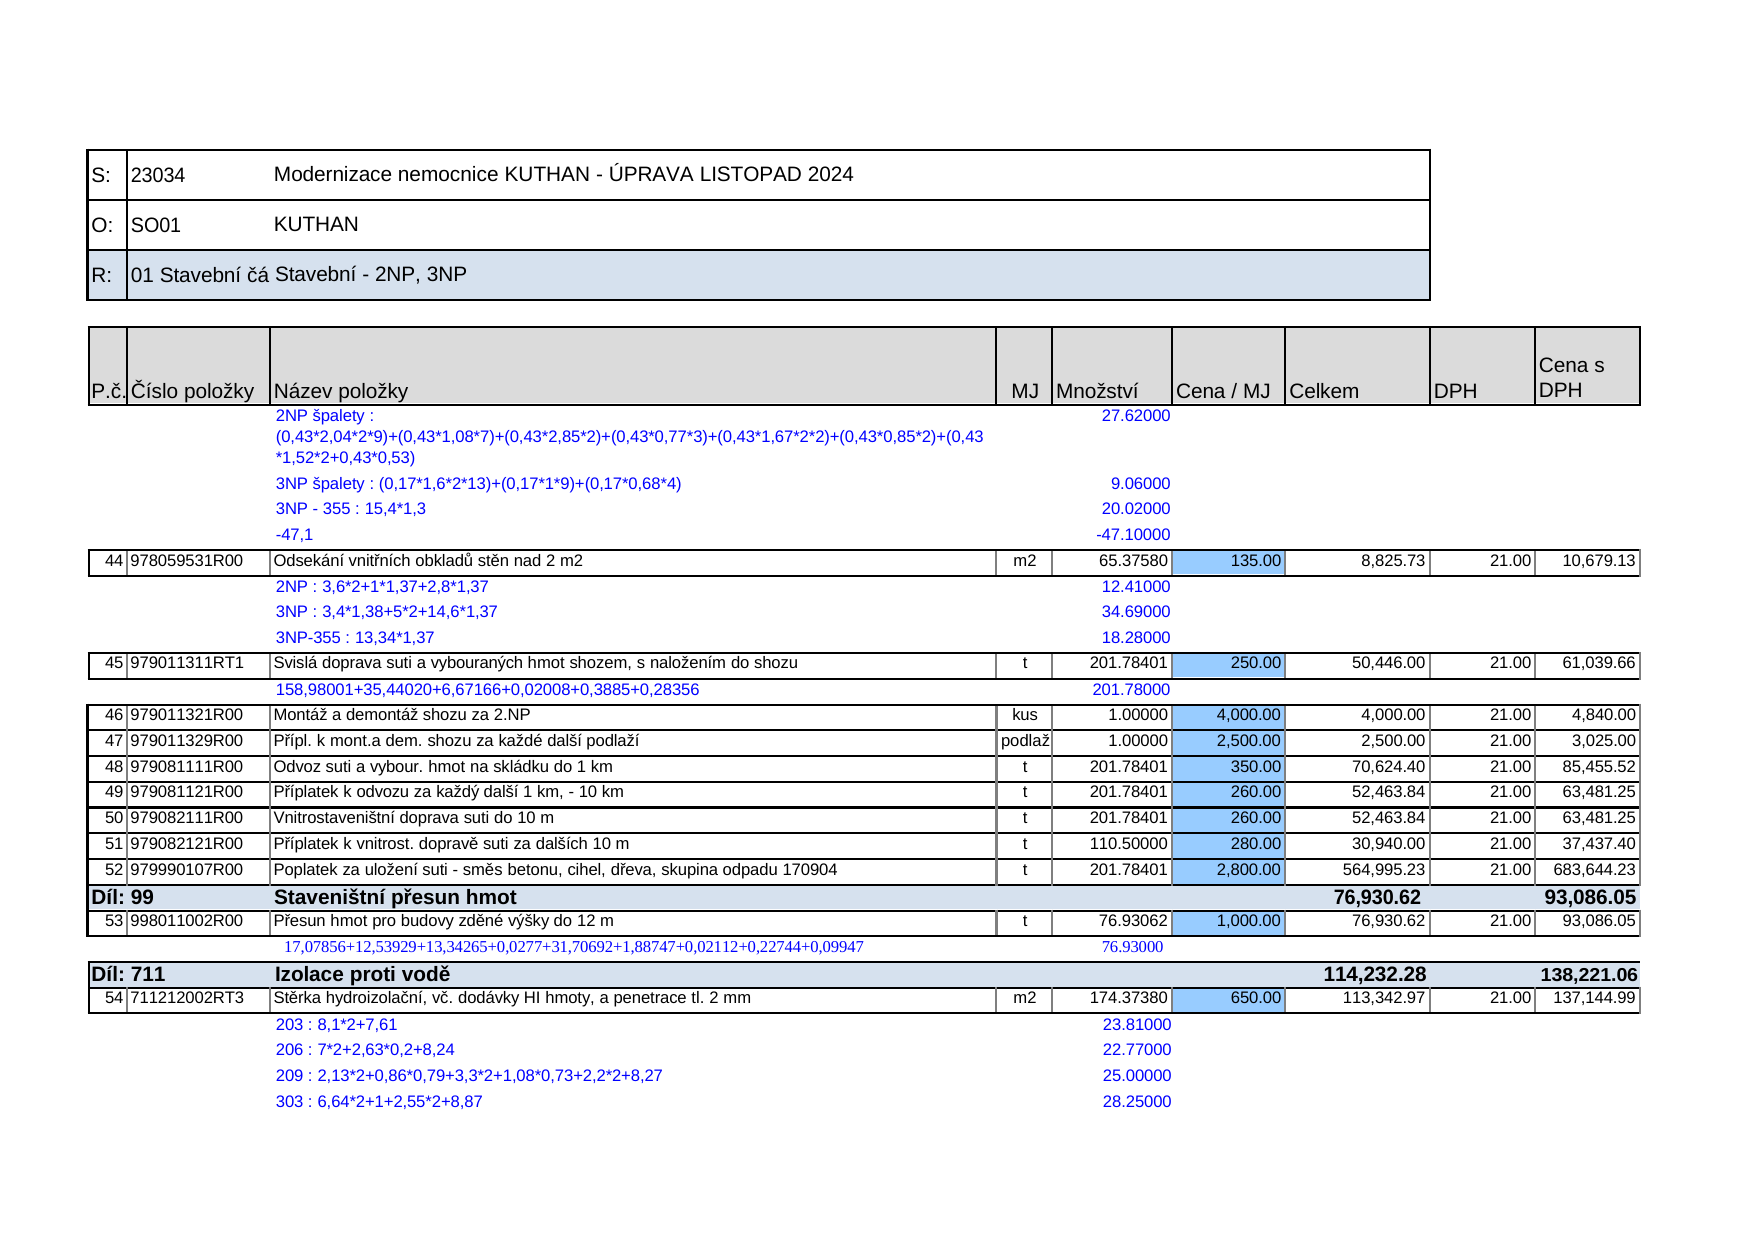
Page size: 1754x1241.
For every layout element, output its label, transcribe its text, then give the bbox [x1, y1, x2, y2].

table_cell 350.00 [1173, 757, 1284, 781]
table_cell Odvoz suti a vybour. hmot na skládku do 1 km [271, 757, 995, 781]
table_header Montáž a demontáž shozu za 2.NP [271, 706, 995, 729]
table_cell 63,481.25 [1536, 809, 1639, 832]
table_cell 51 [89, 834, 126, 858]
table_cell 2,500.00 [1173, 731, 1284, 755]
table_cell 1.00000 [1053, 731, 1171, 755]
table_cell 2,800.00 [1173, 860, 1284, 884]
table_cell 85,455.52 [1536, 757, 1639, 781]
table_cell 21.00 [1431, 860, 1534, 884]
table_cell 260.00 [1173, 809, 1284, 832]
table_cell 76.93062 [1053, 912, 1171, 935]
table_cell 52,463.84 [1286, 783, 1429, 806]
table_cell 70,624.40 [1286, 757, 1429, 781]
table_cell 206 : 7*2+2,63*0,2+8,24 [270, 1038, 885, 1063]
table_header 4,000.00 [1173, 706, 1284, 729]
table_cell Příplatek k vnitrost. dopravě suti za dalších 10 m [271, 834, 995, 858]
table_cell Přípl. k mont.a dem. shozu za každé další podlaží [271, 731, 995, 755]
table_header 23.81000 [885, 1014, 1177, 1038]
table_cell 564,995.23 [1286, 860, 1429, 884]
table_cell 52 [89, 860, 126, 884]
table_cell 53 [89, 912, 126, 935]
text 17,07856+12,53929+13,34265+0,0277+31,70692+1,88747+0,02112+0,22744+0,09947 76.93000 [77, 937, 1735, 956]
table_cell t [998, 860, 1051, 884]
table_cell SO01 KUTHAN [128, 201, 1429, 249]
table_cell 683,644.23 [1536, 860, 1639, 884]
table_cell t [998, 783, 1051, 806]
table_cell Příplatek k odvozu za každý další 1 km, - 10 km [271, 783, 995, 806]
table_cell 998011002R00 [128, 912, 269, 935]
table_cell Poplatek za uložení suti - směs betonu, cihel, dřeva, skupina odpadu 170904 [271, 860, 995, 884]
table_header 4,000.00 [1286, 706, 1429, 729]
table_cell 979082111R00 [128, 809, 269, 832]
table_cell 22.77000 [885, 1038, 1177, 1063]
table_cell 201.78401 [1053, 783, 1171, 806]
table_cell 21.00 [1431, 809, 1534, 832]
table_cell 979081111R00 [128, 757, 269, 781]
table_cell 209 : 2,13*2+0,86*0,79+3,3*2+1,08*0,73+2,2*2+8,27 [270, 1064, 885, 1089]
table_cell 979990107R00 [128, 860, 269, 884]
table_cell 30,940.00 [1286, 834, 1429, 858]
table_header 4,840.00 [1536, 706, 1639, 729]
table_cell 201.78401 [1053, 860, 1171, 884]
table_cell 21.00 [1431, 757, 1534, 781]
table_cell 50 [89, 809, 126, 832]
table_cell 979011329R00 [128, 731, 269, 755]
table_cell O: [89, 201, 126, 249]
table_cell 303 : 6,64*2+1+2,55*2+8,87 [270, 1089, 885, 1121]
table_cell 63,481.25 [1536, 783, 1639, 806]
table_cell t [998, 912, 1051, 935]
table_cell 21.00 [1431, 731, 1534, 755]
table_cell 76,930.62 [1286, 912, 1429, 935]
table_header 1.00000 [1053, 706, 1171, 729]
table_cell 201.78401 [1053, 809, 1171, 832]
table_header S: [89, 151, 126, 199]
table_cell podlaž [998, 731, 1051, 755]
table_cell 48 [89, 757, 126, 781]
table_cell Vnitrostaveništní doprava suti do 10 m [271, 809, 995, 832]
table_cell 280.00 [1173, 834, 1284, 858]
table_cell 47 [89, 731, 126, 755]
table_cell 979082121R00 [128, 834, 269, 858]
table_cell t [998, 757, 1051, 781]
table_header kus [998, 706, 1051, 729]
table_cell t [998, 834, 1051, 858]
table_cell 25.00000 [885, 1064, 1177, 1089]
table_cell 260.00 [1173, 783, 1284, 806]
table_cell 52,463.84 [1286, 809, 1429, 832]
table_cell 93,086.05 [1536, 912, 1639, 935]
table_cell t [998, 809, 1051, 832]
table_cell 1,000.00 [1173, 912, 1284, 935]
table_cell 21.00 [1431, 912, 1534, 935]
table_cell 01 Stavební čá Stavební - 2NP, 3NP [128, 251, 1429, 299]
table_cell 28.25000 [885, 1089, 1177, 1121]
table_cell 979081121R00 [128, 783, 269, 806]
table_cell 21.00 [1431, 783, 1534, 806]
table_cell R: [89, 251, 126, 299]
table_cell 110.50000 [1053, 834, 1171, 858]
table_cell 201.78401 [1053, 757, 1171, 781]
table_cell 2,500.00 [1286, 731, 1429, 755]
table_cell Přesun hmot pro budovy zděné výšky do 12 m [271, 912, 995, 935]
table_header 21.00 [1431, 706, 1534, 729]
table_header 203 : 8,1*2+7,61 [270, 1014, 885, 1038]
table_header 23034 Modernizace nemocnice KUTHAN - ÚPRAVA LISTOPAD 2024 [128, 151, 1429, 199]
table_cell Díl: 99 Staveništní přesun hmot 76,930.62 93,086.05 [89, 886, 1640, 909]
table_cell 37,437.40 [1536, 834, 1639, 858]
table_cell 21.00 [1431, 834, 1534, 858]
table_cell 49 [89, 783, 126, 806]
table_cell 3,025.00 [1536, 731, 1639, 755]
table_header 979011321R00 [128, 706, 269, 729]
table_header 46 [89, 706, 126, 729]
